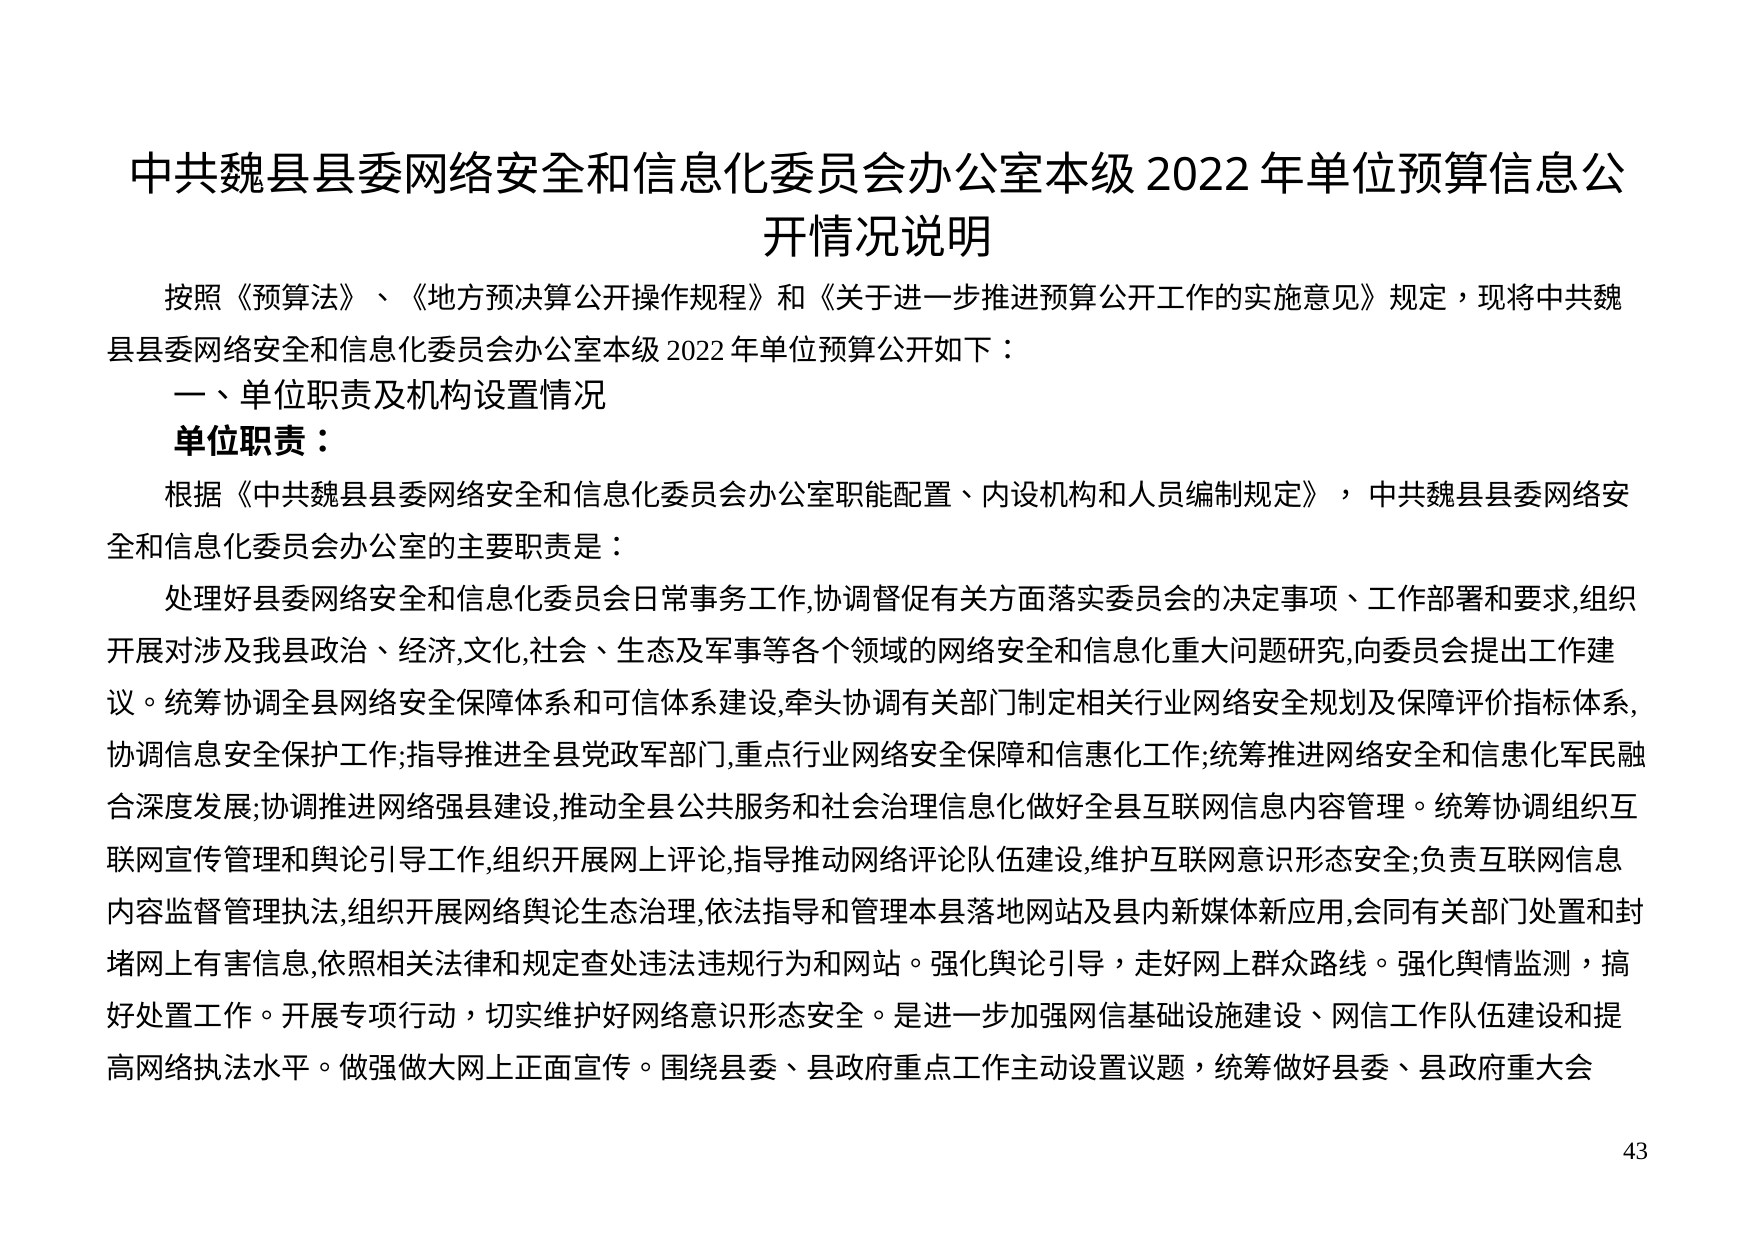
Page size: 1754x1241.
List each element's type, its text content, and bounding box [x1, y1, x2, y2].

text 根据《中共魏县县委网络安全和信息化委员会办公室职能配置、内设机构和人员编制规定》， 中共魏县县委网络安全和信息化委员会办公室的主要职责是： [106, 464, 1648, 568]
text 按照《预算法》、《地方预决算公开操作规程》和《关于进一步推进预算公开工作的实施意见》规定，现将中共魏县县委网络安全和信息化委员会办公室本级2022年单位预算公开如下： [106, 267, 1648, 371]
text 一、单位职责及机构设置情况 [106, 372, 1648, 417]
text 单位职责： [106, 418, 1648, 464]
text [106, 568, 1648, 1089]
text 中共魏县县委网络安全和信息化委员会办公室本级2022年单位预算信息公开情况说明 [106, 142, 1648, 267]
